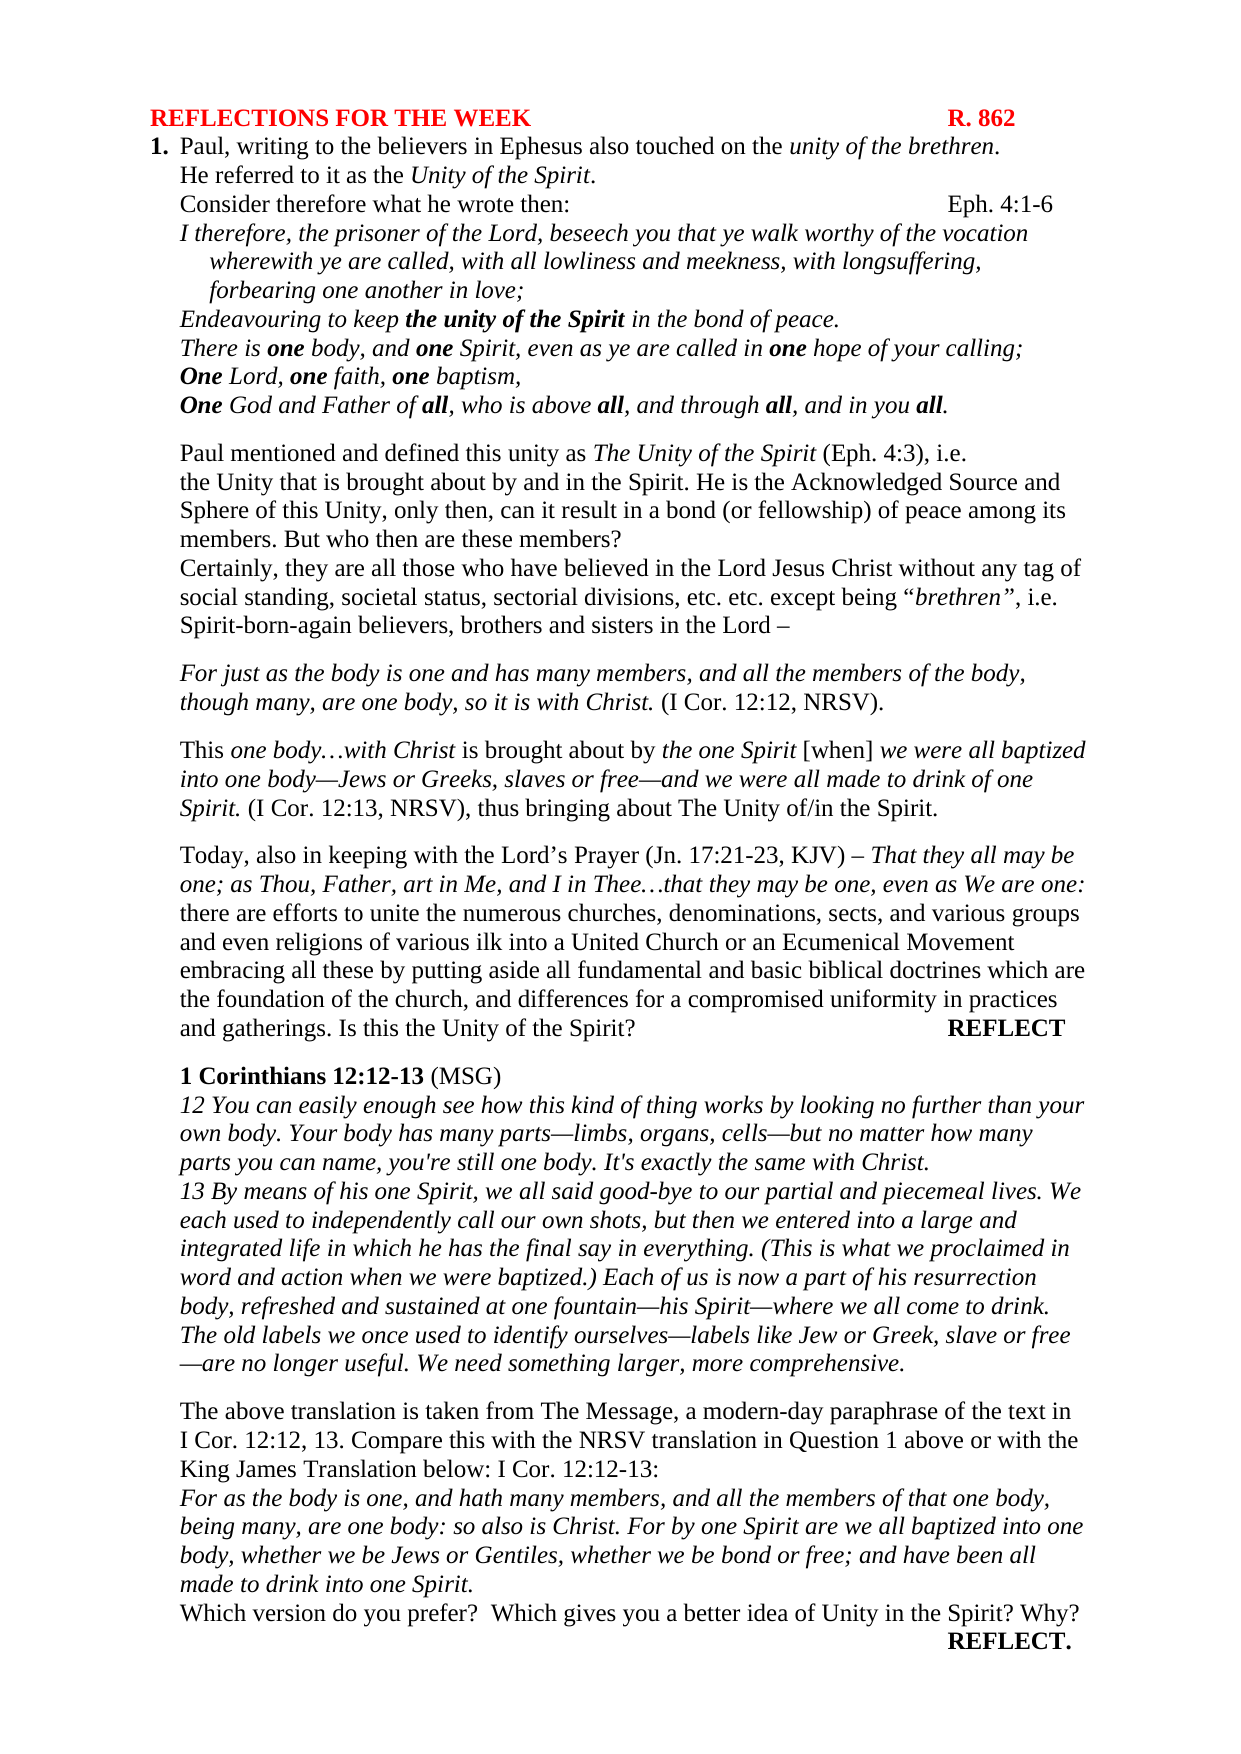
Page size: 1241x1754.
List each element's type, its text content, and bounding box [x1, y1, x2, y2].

list Endeavouring to keep the unity of the Spirit in the bond of peace. [179, 304, 1090, 333]
list There is one body, and one Spirit, even as ye are called in one hope of your calling; [179, 333, 1090, 361]
text Spirit. (I Cor. 12:13, NRSV), thus bringing about The Unity of/in the Spirit. [179, 793, 1090, 821]
text 13 By means of his one Spirit, we all said good-bye to our partial and piecemeal lives. We each used to independently call our own shots, but then we entered into a large and integrated life in which he has the final say in everything. (This is what we proclaimed in word and action when we were baptized.) Each of us is now a part of his resurrection body, refreshed and sustained at one fountain—his Spirit—where we all come to drink. The old labels we once used to identify ourselves—labels like Jew or Greek, slave or free—are no longer useful. We need something larger, more comprehensive. [179, 1176, 1090, 1377]
list Paul mentioned and defined this unity as The Unity of the Spirit (Eph. 4:3), i.e. [179, 438, 1090, 467]
text For as the body is one, and hath many members, and all the members of that one body, being many, are one body: so also is Christ. For by one Spirit are we all baptized into one body, whether we be Jews or Gentiles, whether we be bond or free; and have been all made to drink into one Spirit. [179, 1483, 1090, 1598]
list Sphere of this Unity, only then, can it result in a bond (or fellowship) of peace among its members. But who then are these members? [179, 496, 1090, 553]
list the Unity that is brought about by and in the Spirit. He is the Acknowledged Source and [179, 467, 1090, 496]
text there are efforts to unite the numerous churches, denominations, sects, and various groups and even religions of various ilk into a United Church or an Ecumenical Movement embracing all these by putting aside all fundamental and basic biblical doctrines which are the foundation of the church, and differences for a compromised uniformity in practices and gatherings. Is this the Unity of the Spirit? REFLECT [179, 898, 1090, 1042]
list He referred to it as the Unity of the Spirit. [179, 160, 1090, 189]
text The above translation is taken from The Message, a modern-day paraphrase of the text in I Cor. 12:12, 13. Compare this with the NRSV translation in Question 1 above or with the King James Translation below: I Cor. 12:12-13: [179, 1396, 1090, 1483]
list One Lord, one faith, one baptism, [179, 361, 1090, 390]
text REFLECT. [179, 1626, 1090, 1655]
text REFLECTIONS FOR THE WEEK R. 862 [150, 103, 1090, 131]
list One God and Father of all, who is above all, and through all, and in you all. [179, 390, 1090, 419]
list Consider therefore what he wrote then: Eph. 4:1-6 [179, 189, 1090, 218]
list Paul, writing to the believers in Ephesus also touched on the unity of the brethren. [150, 131, 1090, 160]
list I therefore, the prisoner of the Lord, beseech you that ye walk worthy of the vocation wherewith ye are called, with all lowliness and meekness, with longsuffering, forbearing one another in love; [179, 218, 1090, 304]
text Which version do you prefer? Which gives you a better idea of Unity in the Spirit? Why? [179, 1598, 1090, 1626]
text into one body—Jews or Greeks, slaves or free—and we were all made to drink of one [179, 764, 1090, 793]
text This one body…with Christ is brought about by the one Spirit [when] we were all baptized [179, 735, 1090, 764]
list Certainly, they are all those who have believed in the Lord Jesus Christ without any tag of social standing, societal status, sectorial divisions, etc. etc. except being “brethren”, i.e. Spirit-born-again believers, brothers and sisters in the Lord – [179, 553, 1090, 639]
text Today, also in keeping with the Lord’s Prayer (Jn. 17:21-23, KJV) – That they all may be one; as Thou, Father, art in Me, and I in Thee…that they may be one, even as We are one: [179, 841, 1090, 898]
text For just as the body is one and has many members, and all the members of the body, though many, are one body, so it is with Christ. (I Cor. 12:12, NRSV). [179, 658, 1090, 716]
text 12 You can easily enough see how this kind of thing works by looking no further than your own body. Your body has many parts—limbs, organs, cells—but no matter how many parts you can name, you're still one body. It's exactly the same with Christ. [179, 1090, 1090, 1176]
text 1 Corinthians 12:12-13 (MSG) [179, 1061, 1090, 1090]
